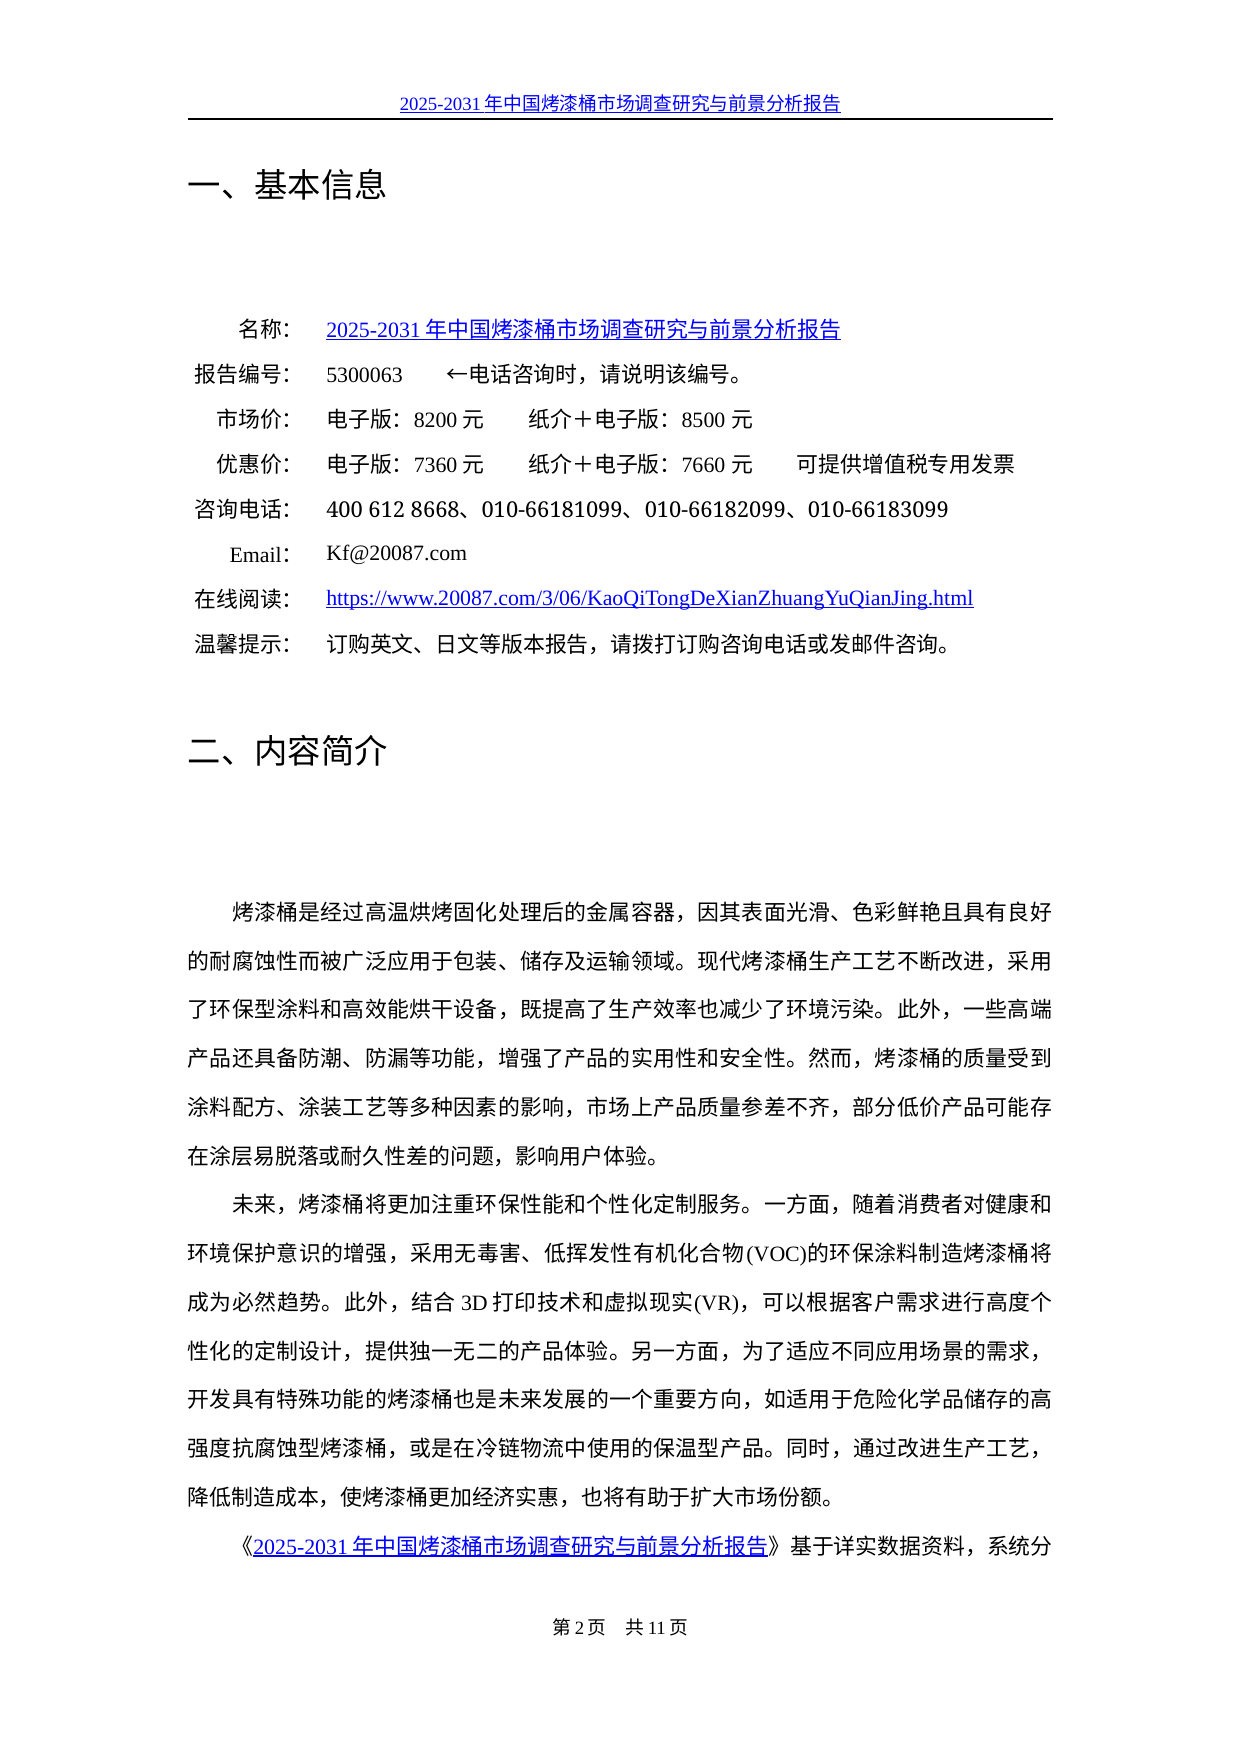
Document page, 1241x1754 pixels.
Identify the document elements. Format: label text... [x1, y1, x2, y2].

table_cell 市场价： [167, 402, 315, 447]
table_cell 温馨提示： [167, 627, 315, 672]
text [187, 894, 1053, 1561]
table_cell [315, 582, 1073, 627]
table_cell 电子版：8200 元 纸介＋电子版：8500 元 [315, 402, 1073, 447]
table_cell Kf@20087.com [315, 537, 1073, 582]
table_cell 5300063 ←电话咨询时，请说明该编号。 [315, 357, 1073, 402]
table_cell 电子版：7360 元 纸介＋电子版：7660 元 可提供增值税专用发票 [315, 447, 1073, 492]
table_cell 优惠价： [167, 447, 315, 492]
title 二、内容简介 [187, 717, 1053, 782]
title 一、基本信息 [187, 150, 1053, 215]
table_header 2025-2031年中国烤漆桶市场调查研究与前景分析报告 [315, 312, 1073, 357]
table_cell Email： [167, 537, 315, 582]
table_cell 订购英文、日文等版本报告，请拨打订购咨询电话或发邮件咨询。 [315, 627, 1073, 672]
table_header 名称： [167, 312, 315, 357]
table_cell 咨询电话： [167, 492, 315, 537]
table_cell 报告编号： [167, 357, 315, 402]
table_cell 400 612 8668、010-66181099、010-66182099、010-66183099 [315, 492, 1073, 537]
table_cell 在线阅读： [167, 582, 315, 627]
